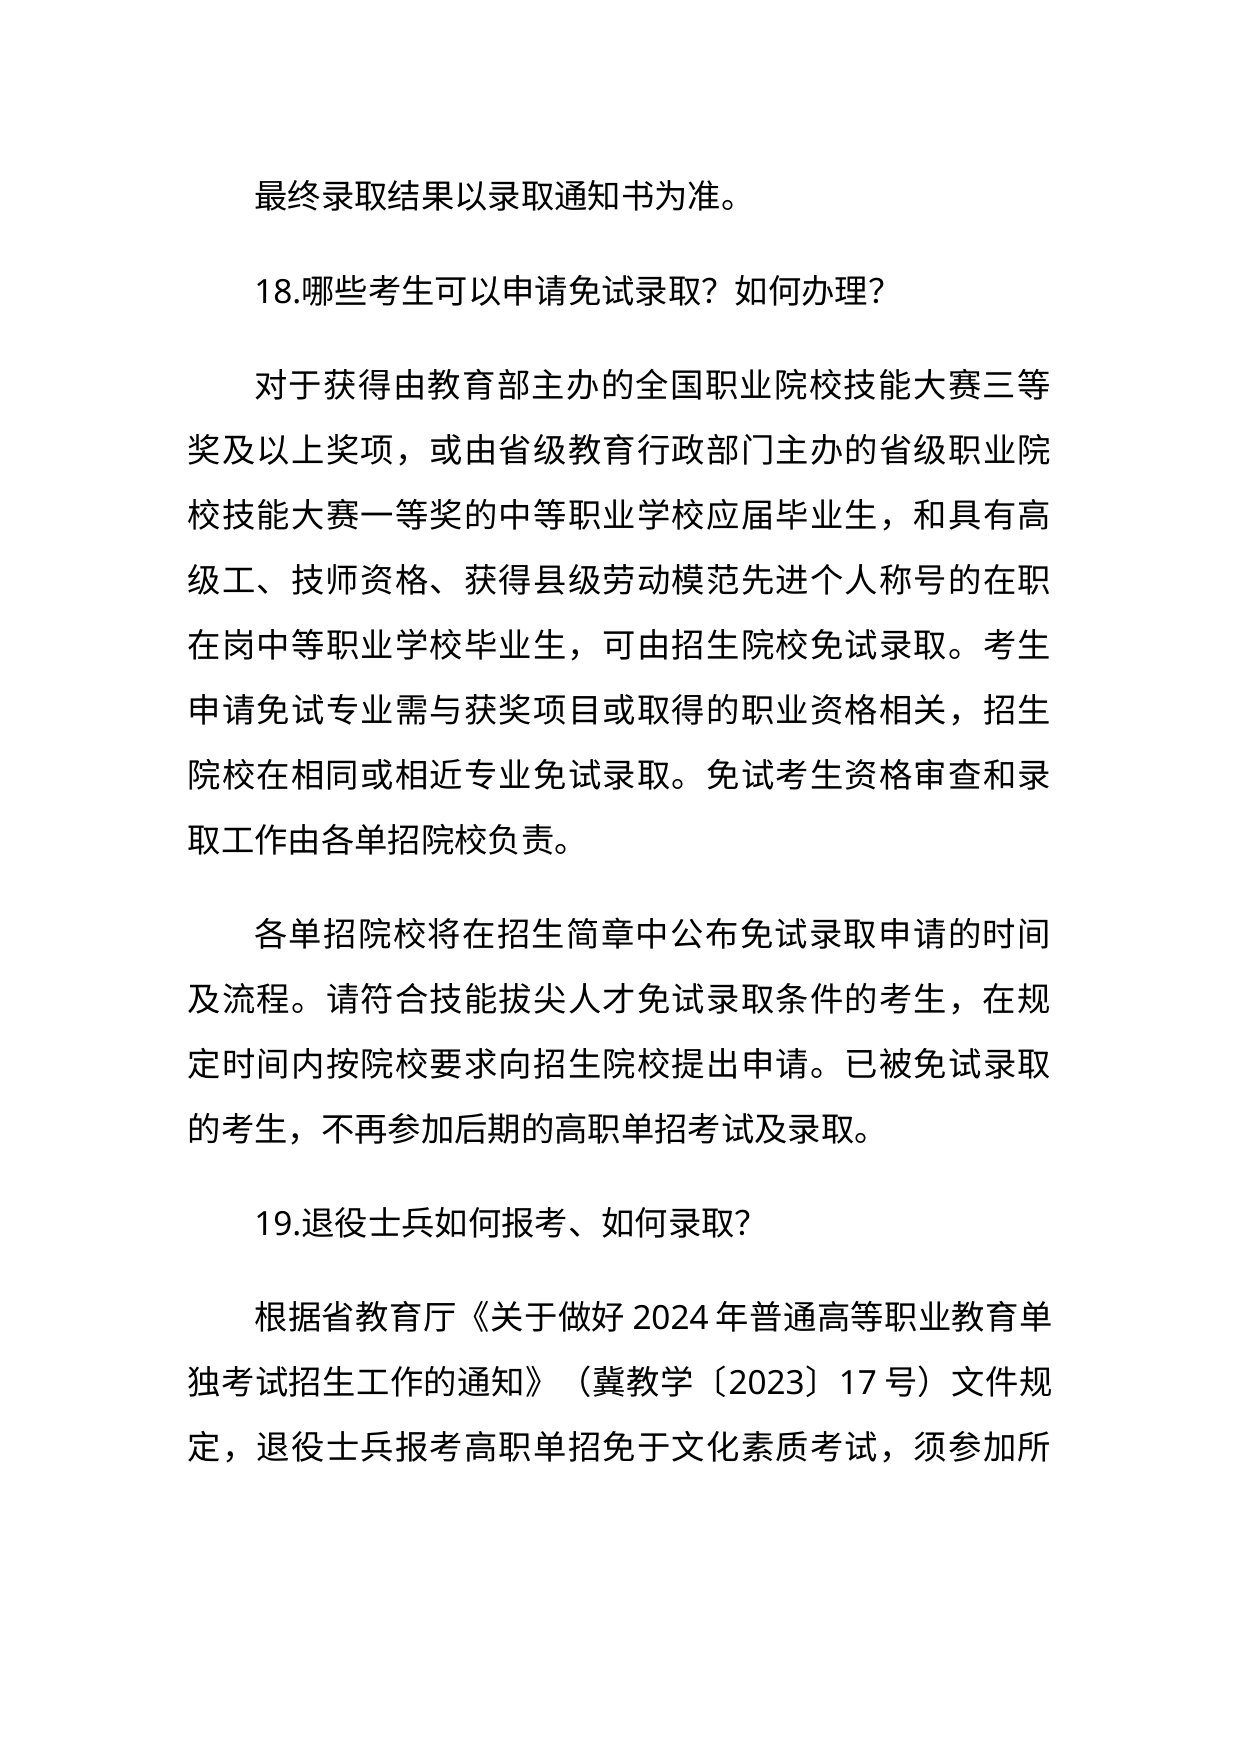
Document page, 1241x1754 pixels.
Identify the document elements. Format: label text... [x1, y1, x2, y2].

text 各单招院校将在招生简章中公布免试录取申请的时间及流程。请符合技能拔尖人才免试录取条件的考生，在规定时间内按院校要求向招生院校提出申请。已被免试录取的考生，不再参加后期的高职单招考试及录取。 [187, 899, 1053, 1159]
text 18.哪些考生可以申请免试录取？如何办理？ [187, 256, 1053, 321]
text 对于获得由教育部主办的全国职业院校技能大赛三等奖及以上奖项，或由省级教育行政部门主办的省级职业院校技能大赛一等奖的中等职业学校应届毕业生，和具有高级工、技师资格、获得县级劳动模范先进个人称号的在职在岗中等职业学校毕业生，可由招生院校免试录取。考生申请免试专业需与获奖项目或取得的职业资格相关，招生院校在相同或相近专业免试录取。免试考生资格审查和录取工作由各单招院校负责。 [187, 350, 1053, 870]
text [187, 1283, 1053, 1478]
text 19.退役士兵如何报考、如何录取？ [187, 1189, 1053, 1254]
text 最终录取结果以录取通知书为准。 [187, 162, 1053, 227]
